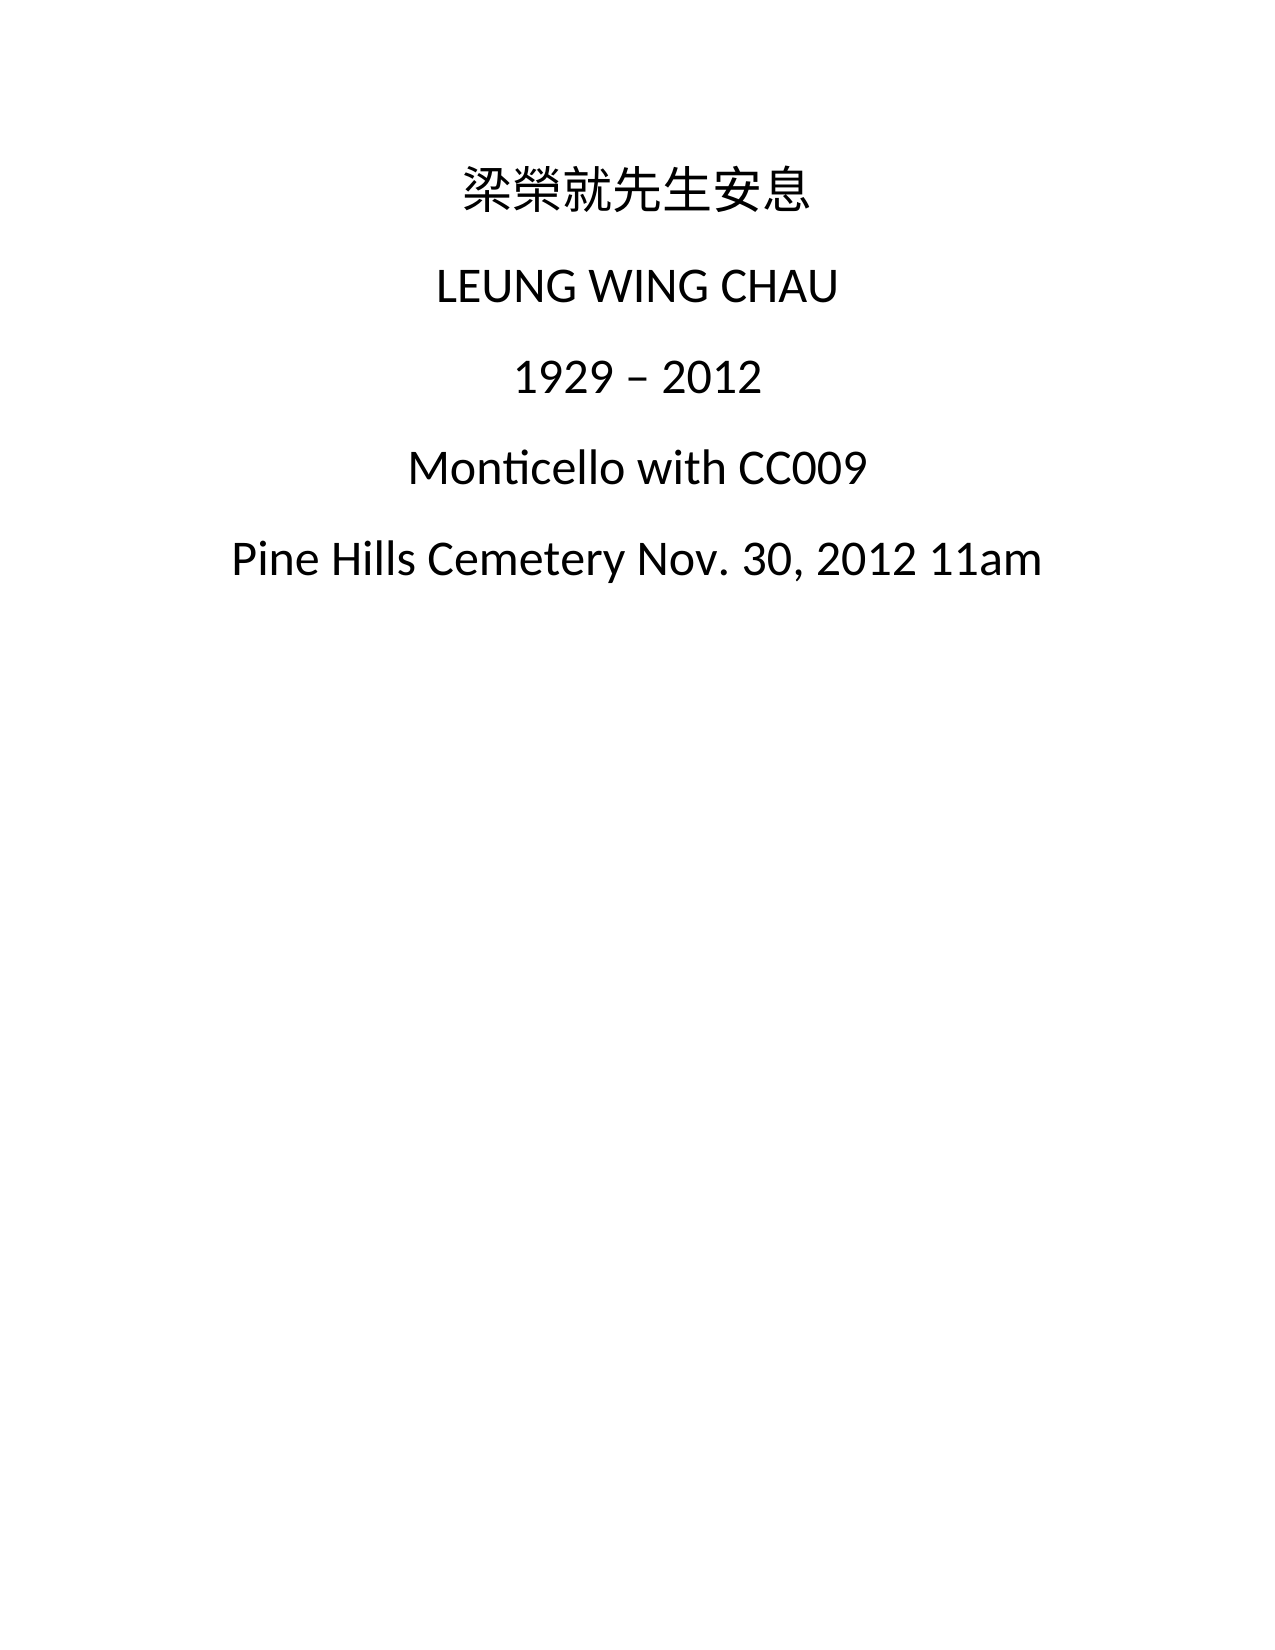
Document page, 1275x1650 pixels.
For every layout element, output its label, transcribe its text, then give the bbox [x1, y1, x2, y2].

text Monticello with CC009 [150, 436, 1125, 497]
text Pine Hills Cemetery Nov. 30, 2012 11am [150, 527, 1125, 588]
text 1929 – 2012 [150, 345, 1125, 406]
text 梁榮就先生安息 [150, 150, 1125, 222]
text LEUNG WING CHAU [150, 254, 1125, 315]
